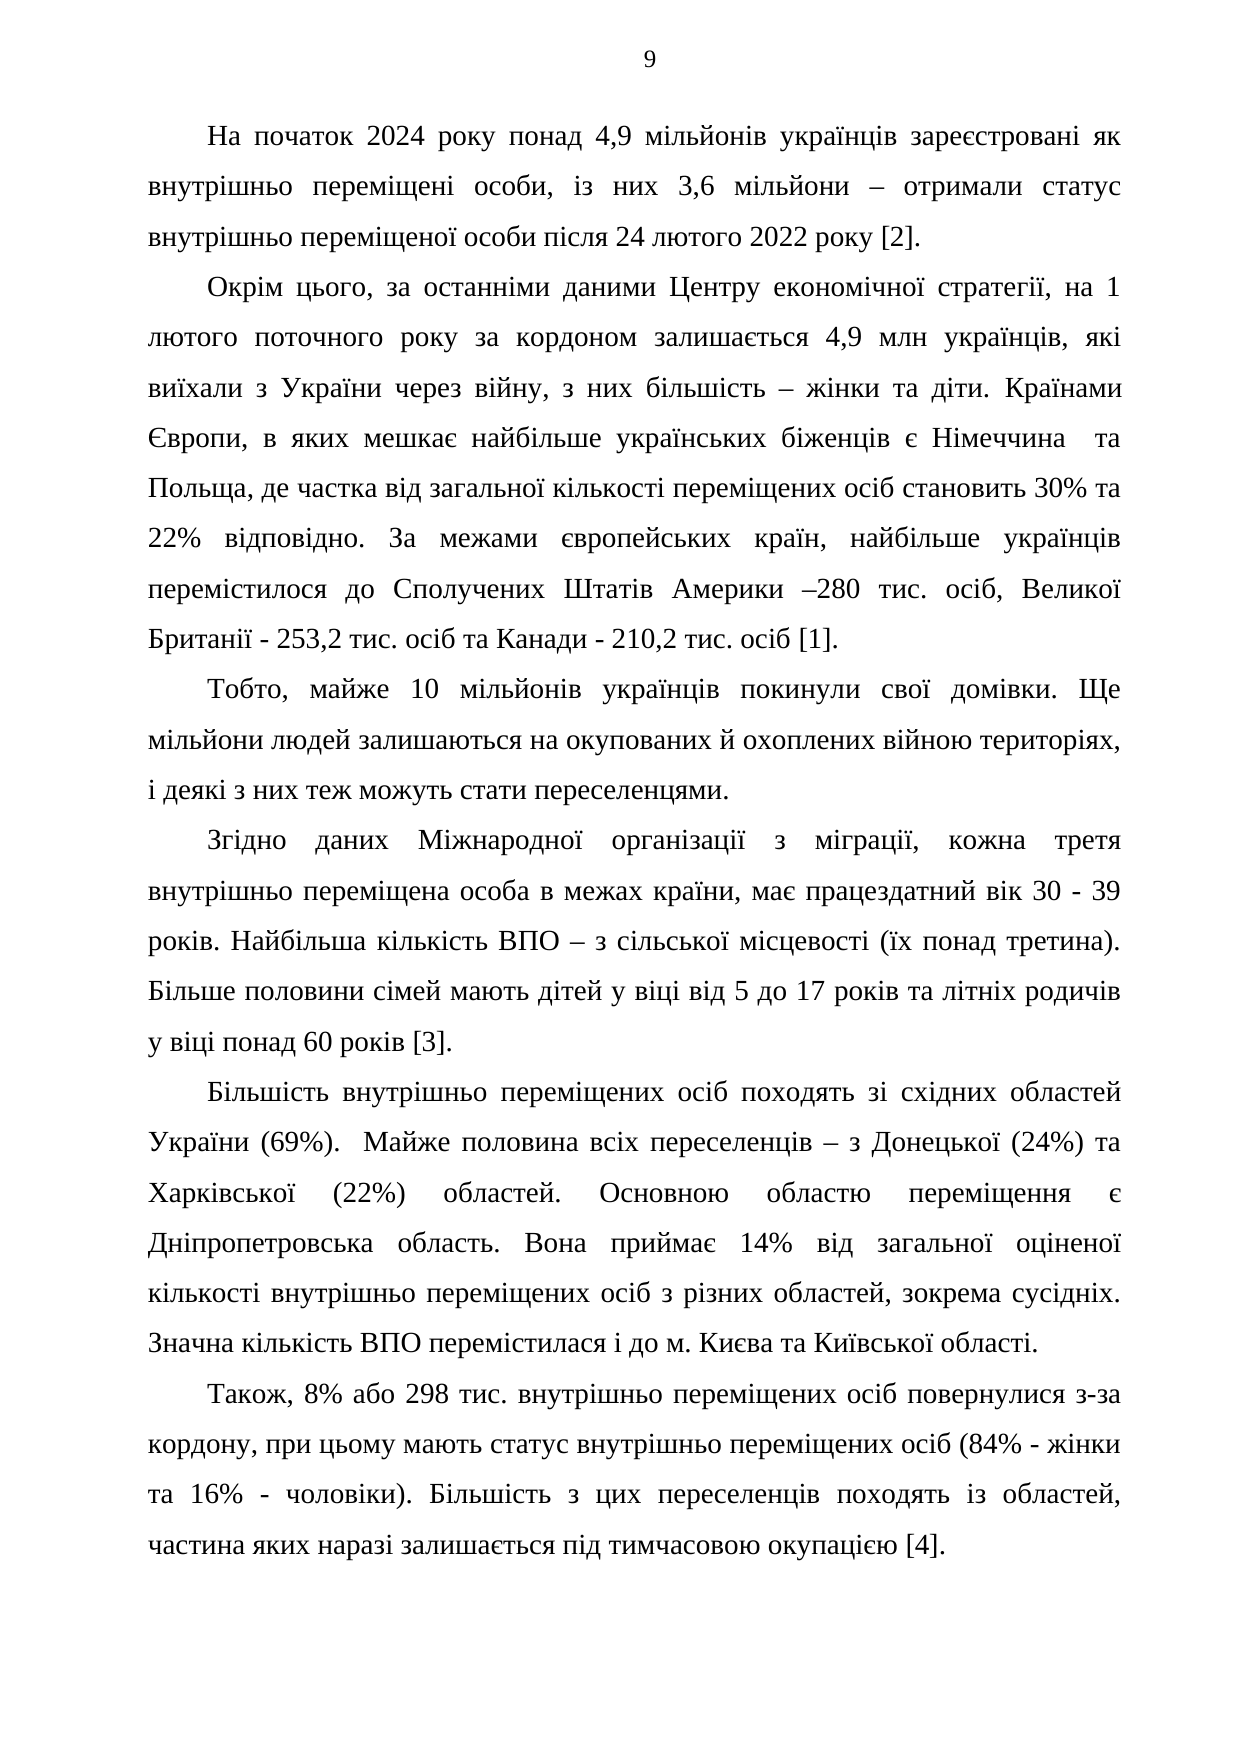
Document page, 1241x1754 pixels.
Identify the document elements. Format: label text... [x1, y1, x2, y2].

text На початок 2024 року понад 4,9 мільйонів українців зареєстровані як внутрішньо переміщені особи, із них 3,6 мільйони – отримали статус внутрішньо переміщеної особи після 24 лютого 2022 року [2]. [148, 118, 1122, 252]
text Також, 8% або 298 тис. внутрішньо переміщених осіб повернулися з-за кордону, при цьому мають статус внутрішньо переміщених осіб (84% - жінки та 16% - чоловіки). Більшість з цих переселенців походять із областей, частина яких наразі залишається під тимчасовою окупацією [4]. [148, 1376, 1122, 1560]
text Більшість внутрішньо переміщених осіб походять зі східних областей України (69%). Майже половина всіх переселенців – з Донецької (24%) та Харківської (22%) областей. Основною областю переміщення є Дніпропетровська область. Вона приймає 14% від загальної оціненої кількості внутрішньо переміщених осіб з різних областей, зокрема сусідніх. Значна кількість ВПО перемістилася і до м. Києва та Київської області. [148, 1074, 1122, 1359]
text Окрім цього, за останніми даними Центру економічної стратегії, на 1 лютого поточного року за кордоном залишається 4,9 млн українців, які виїхали з України через війну, з них більшість – жінки та діти. ​Країнами Європи, в яких мешкає найбільше українських біженців є Німеччина та Польща, де частка від загальної кількості переміщених осіб становить 30% та 22% відповідно. За межами європейських країн, найбільше українців перемістилося до Сполучених Штатів Америки –280 тис. осіб, Великої Британії - 253,2 тис. осіб та Канади - 210,2 тис. осіб [1]. [148, 269, 1122, 655]
text Згідно даних Міжнародної організації з міграції, кожна третя внутрішньо переміщена особа в межах країни, має працездатний вік 30 - 39 років. Найбільша кількість ВПО – з сільської місцевості (їх понад третина). Більше половини сімей мають дітей у віці від 5 до 17 років та літніх родичів у віці понад 60 років [3]. [148, 822, 1122, 1057]
text Тобто, майже 10 мільйонів українців покинули свої домівки. Ще мільйони людей залишаються на окупованих й охоплених війною територіях, і деякі з них теж можуть стати переселенцями. [148, 672, 1122, 806]
